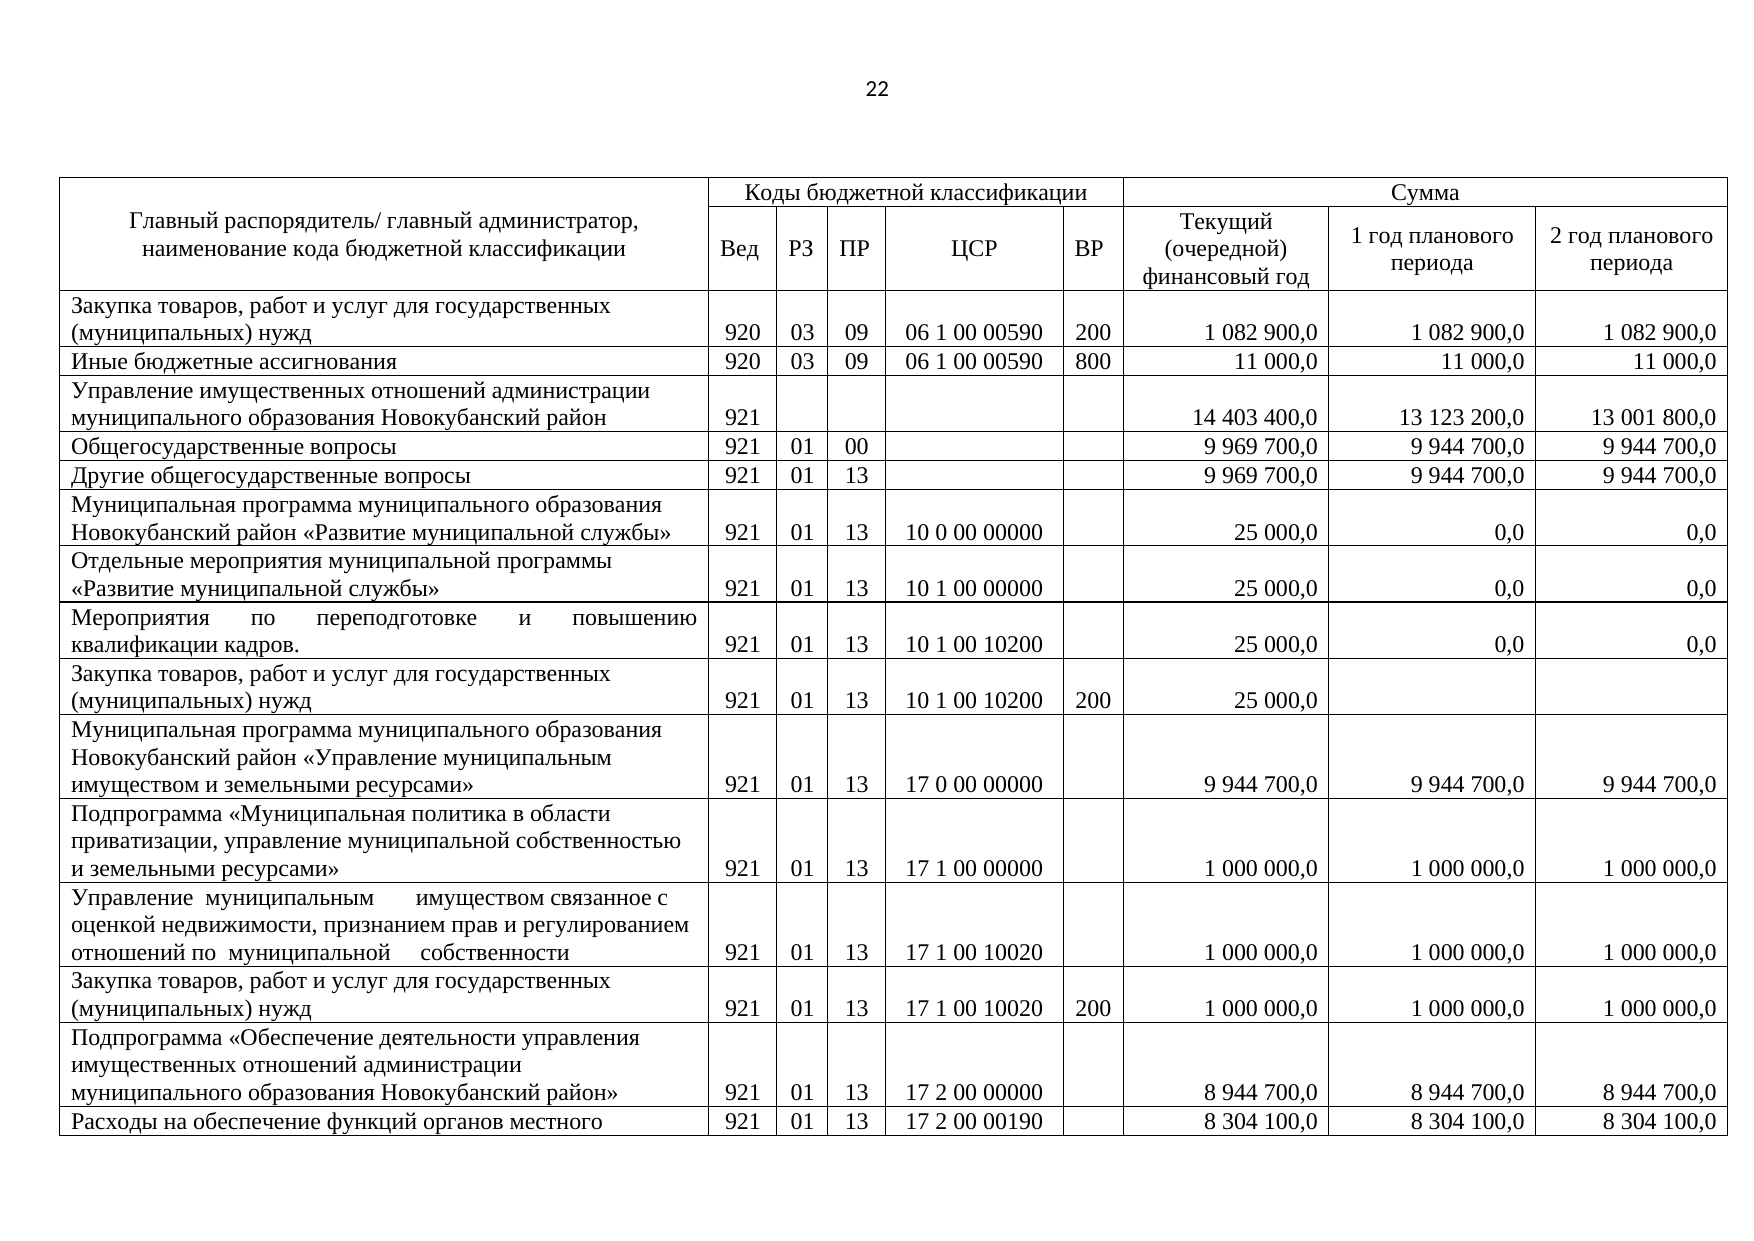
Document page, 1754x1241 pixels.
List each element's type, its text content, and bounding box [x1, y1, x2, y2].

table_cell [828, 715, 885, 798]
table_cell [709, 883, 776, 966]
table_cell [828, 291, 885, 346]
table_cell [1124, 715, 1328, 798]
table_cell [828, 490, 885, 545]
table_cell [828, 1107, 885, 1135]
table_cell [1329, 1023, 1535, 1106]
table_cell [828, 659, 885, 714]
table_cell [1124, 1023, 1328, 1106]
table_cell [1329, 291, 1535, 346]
table_header Сумма [1124, 178, 1727, 206]
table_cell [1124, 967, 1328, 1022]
table_cell 2 год планового периода [1536, 207, 1727, 290]
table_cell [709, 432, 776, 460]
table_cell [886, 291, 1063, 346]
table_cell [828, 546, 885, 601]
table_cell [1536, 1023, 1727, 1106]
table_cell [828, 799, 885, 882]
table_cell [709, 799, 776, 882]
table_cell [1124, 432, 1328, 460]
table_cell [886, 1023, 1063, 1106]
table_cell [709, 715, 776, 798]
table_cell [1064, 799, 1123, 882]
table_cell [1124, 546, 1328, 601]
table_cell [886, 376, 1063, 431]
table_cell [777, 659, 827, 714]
table_cell РЗ [777, 207, 827, 290]
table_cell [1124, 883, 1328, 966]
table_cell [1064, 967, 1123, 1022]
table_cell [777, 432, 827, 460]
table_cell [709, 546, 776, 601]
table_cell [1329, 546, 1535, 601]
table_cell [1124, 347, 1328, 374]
table_header Главный распорядитель/ главный администратор, наименование кода бюджетной классификации [60, 178, 708, 290]
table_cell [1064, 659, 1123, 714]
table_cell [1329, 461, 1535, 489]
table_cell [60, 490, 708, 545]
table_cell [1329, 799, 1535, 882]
table_cell Текущий (очередной) финансовый год [1124, 207, 1328, 290]
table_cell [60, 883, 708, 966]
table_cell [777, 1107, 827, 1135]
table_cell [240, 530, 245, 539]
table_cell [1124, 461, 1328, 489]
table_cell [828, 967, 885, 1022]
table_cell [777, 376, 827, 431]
table_cell Вед [709, 207, 776, 290]
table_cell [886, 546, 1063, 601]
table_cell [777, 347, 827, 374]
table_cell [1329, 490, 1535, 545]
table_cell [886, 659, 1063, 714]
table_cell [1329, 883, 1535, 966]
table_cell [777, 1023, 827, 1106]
table_cell ЦСР [886, 207, 1063, 290]
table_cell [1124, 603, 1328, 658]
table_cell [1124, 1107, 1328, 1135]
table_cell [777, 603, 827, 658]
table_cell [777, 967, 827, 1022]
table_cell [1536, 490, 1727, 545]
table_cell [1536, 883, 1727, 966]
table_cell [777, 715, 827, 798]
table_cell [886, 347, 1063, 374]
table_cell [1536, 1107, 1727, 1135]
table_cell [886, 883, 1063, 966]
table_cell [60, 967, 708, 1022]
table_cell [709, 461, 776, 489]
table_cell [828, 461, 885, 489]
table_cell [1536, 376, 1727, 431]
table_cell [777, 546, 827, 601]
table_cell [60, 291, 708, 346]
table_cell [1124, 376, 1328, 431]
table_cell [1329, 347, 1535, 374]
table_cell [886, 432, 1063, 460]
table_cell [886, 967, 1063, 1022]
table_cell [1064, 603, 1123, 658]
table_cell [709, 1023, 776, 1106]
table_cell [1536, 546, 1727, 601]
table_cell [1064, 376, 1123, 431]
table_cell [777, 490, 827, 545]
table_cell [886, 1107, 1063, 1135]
table_cell ВР [1064, 207, 1123, 290]
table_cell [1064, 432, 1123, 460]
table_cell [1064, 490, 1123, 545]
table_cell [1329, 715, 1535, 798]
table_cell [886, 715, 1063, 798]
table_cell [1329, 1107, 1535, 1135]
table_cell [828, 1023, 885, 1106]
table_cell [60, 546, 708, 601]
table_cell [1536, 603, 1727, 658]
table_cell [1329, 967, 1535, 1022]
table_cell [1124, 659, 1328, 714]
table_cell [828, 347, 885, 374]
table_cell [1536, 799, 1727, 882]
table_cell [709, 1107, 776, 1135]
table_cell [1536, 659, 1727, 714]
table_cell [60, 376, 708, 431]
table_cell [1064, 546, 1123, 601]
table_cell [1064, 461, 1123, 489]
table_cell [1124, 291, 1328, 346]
table_cell 1 год планового периода [1329, 207, 1535, 290]
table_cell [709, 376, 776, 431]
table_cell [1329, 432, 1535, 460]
table_cell ПР [828, 207, 885, 290]
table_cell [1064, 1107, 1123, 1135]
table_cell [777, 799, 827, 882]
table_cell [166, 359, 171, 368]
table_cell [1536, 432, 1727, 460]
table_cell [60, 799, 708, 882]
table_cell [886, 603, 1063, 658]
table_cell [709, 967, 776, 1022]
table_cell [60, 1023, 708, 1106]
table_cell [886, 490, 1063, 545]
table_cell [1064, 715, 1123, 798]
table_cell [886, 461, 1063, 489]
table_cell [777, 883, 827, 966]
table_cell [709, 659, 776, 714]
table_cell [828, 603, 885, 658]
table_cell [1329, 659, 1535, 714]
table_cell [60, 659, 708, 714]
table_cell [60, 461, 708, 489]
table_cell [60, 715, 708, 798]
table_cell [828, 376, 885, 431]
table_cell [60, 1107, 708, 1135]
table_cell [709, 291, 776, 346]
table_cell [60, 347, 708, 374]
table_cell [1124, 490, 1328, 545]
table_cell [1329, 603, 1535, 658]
table_header Коды бюджетной классификации [709, 178, 1123, 206]
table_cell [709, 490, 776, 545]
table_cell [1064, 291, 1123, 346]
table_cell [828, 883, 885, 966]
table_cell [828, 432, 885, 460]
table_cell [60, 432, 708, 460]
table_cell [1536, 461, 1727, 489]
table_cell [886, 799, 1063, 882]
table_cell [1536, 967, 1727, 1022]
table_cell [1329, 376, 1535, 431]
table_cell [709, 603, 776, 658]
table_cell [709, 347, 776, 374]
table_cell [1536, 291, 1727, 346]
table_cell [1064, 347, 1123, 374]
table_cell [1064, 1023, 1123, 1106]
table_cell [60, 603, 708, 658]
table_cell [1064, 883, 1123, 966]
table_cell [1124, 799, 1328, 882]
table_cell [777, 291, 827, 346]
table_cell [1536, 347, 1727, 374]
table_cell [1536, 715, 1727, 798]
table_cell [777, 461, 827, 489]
